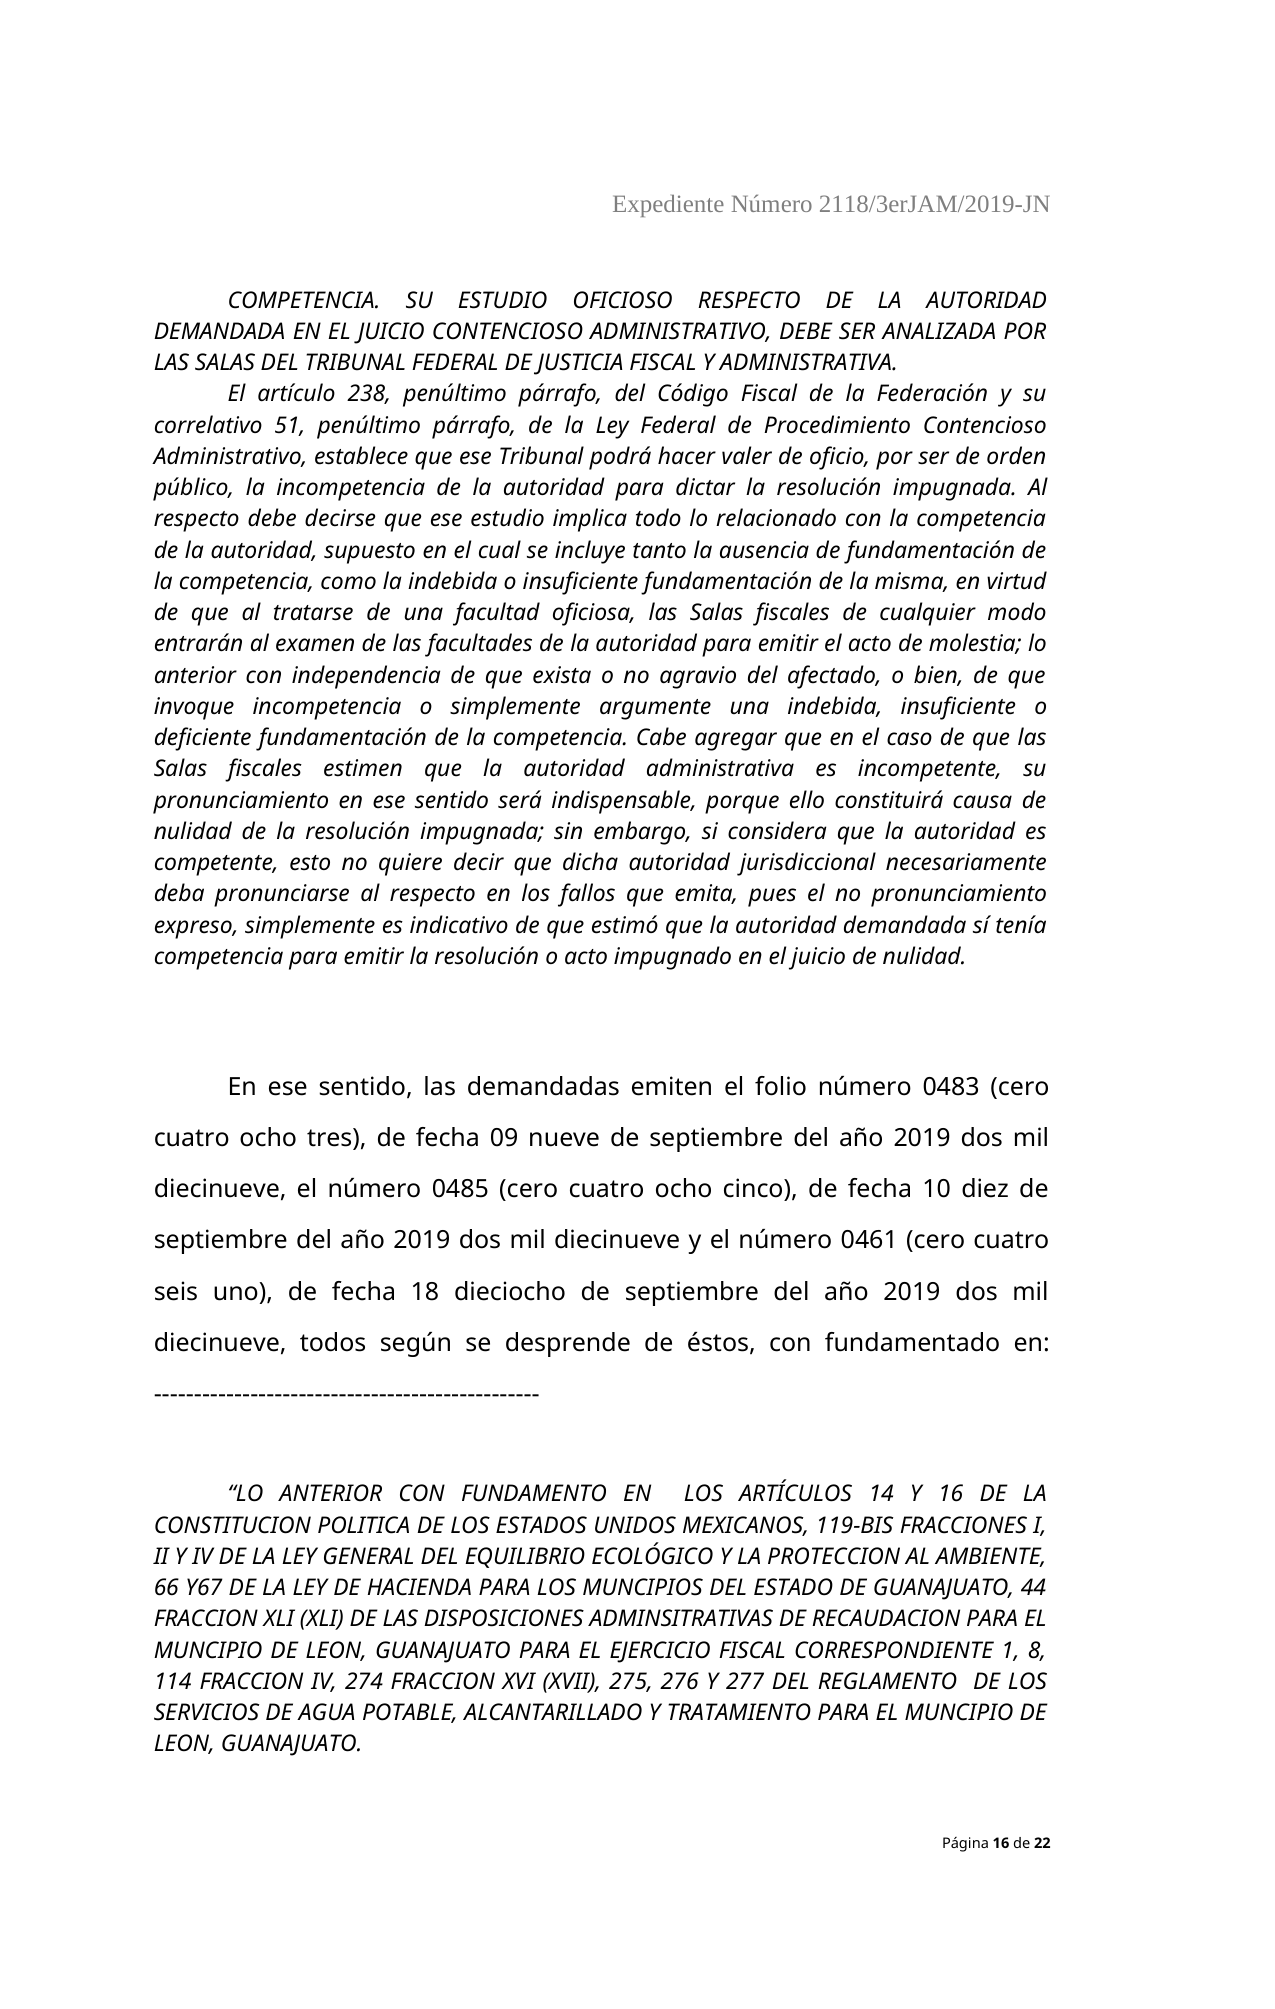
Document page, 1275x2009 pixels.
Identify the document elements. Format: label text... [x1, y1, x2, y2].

text En ese sentido, las demandadas emiten el folio número 0483 (cero cuatro ocho tres), de fecha 09 nueve de septiembre del año 2019 dos mil diecinueve, el número 0485 (cero cuatro ocho cinco), de fecha 10 diez de septiembre del año 2019 dos mil diecinueve y el número 0461 (cero cuatro seis uno), de fecha 18 dieciocho de septiembre del año 2019 dos mil diecinueve, todos según se desprende de éstos, con fundamentado en: ------------------------------------------------ [153, 1069, 1051, 1409]
text El artículo 238, penúltimo párrafo, del Código Fiscal de la Federación y su correlativo 51, penúltimo párrafo, de la Ley Federal de Procedimiento Contencioso Administrativo, establece que ese Tribunal podrá hacer valer de oficio, por ser de orden público, la incompetencia de la autoridad para dictar la resolución impugnada. Al respecto debe decirse que ese estudio implica todo lo relacionado con la competencia de la autoridad, supuesto en el cual se incluye tanto la ausencia de fundamentación de la competencia, como la indebida o insuficiente fundamentación de la misma, en virtud de que al tratarse de una facultad oficiosa, las Salas fiscales de cualquier modo entrarán al examen de las facultades de la autoridad para emitir el acto de molestia; lo anterior con independencia de que exista o no agravio del afectado, o bien, de que invoque incompetencia o simplemente argumente una indebida, insuficiente o deficiente fundamentación de la competencia. Cabe agregar que en el caso de que las Salas fiscales estimen que la autoridad administrativa es incompetente, su pronunciamiento en ese sentido será indispensable, porque ello constituirá causa de nulidad de la resolución impugnada; sin embargo, si considera que la autoridad es competente, esto no quiere decir que dicha autoridad jurisdiccional necesariamente deba pronunciarse al respecto en los fallos que emita, pues el no pronunciamiento expreso, simplemente es indicativo de que estimó que la autoridad demandada sí tenía competencia para emitir la resolución o acto impugnado en el juicio de nulidad. [153, 377, 1051, 971]
text COMPETENCIA. SU ESTUDIO OFICIOSO RESPECTO DE LA AUTORIDAD DEMANDADA EN EL JUICIO CONTENCIOSO ADMINISTRATIVO, DEBE SER ANALIZADA POR LAS SALAS DEL TRIBUNAL FEDERAL DE JUSTICIA FISCAL Y ADMINISTRATIVA. [153, 283, 1051, 377]
text “LO ANTERIOR CON FUNDAMENTO EN LOS ARTÍCULOS 14 Y 16 DE LA CONSTITUCION POLITICA DE LOS ESTADOS UNIDOS MEXICANOS, 119-BIS FRACCIONES I, II Y IV DE LA LEY GENERAL DEL EQUILIBRIO ECOLÓGICO Y LA PROTECCION AL AMBIENTE, 66 Y67 DE LA LEY DE HACIENDA PARA LOS MUNCIPIOS DEL ESTADO DE GUANAJUATO, 44 FRACCION XLI (XLI) DE LAS DISPOSICIONES ADMINSITRATIVAS DE RECAUDACION PARA EL MUNCIPIO DE LEON, GUANAJUATO PARA EL EJERCICIO FISCAL CORRESPONDIENTE 1, 8, 114 FRACCION IV, 274 FRACCION XVI (XVII), 275, 276 Y 277 DEL REGLAMENTO DE LOS SERVICIOS DE AGUA POTABLE, ALCANTARILLADO Y TRATAMIENTO PARA EL MUNCIPIO DE LEON, GUANAJUATO. [153, 1477, 1051, 1758]
